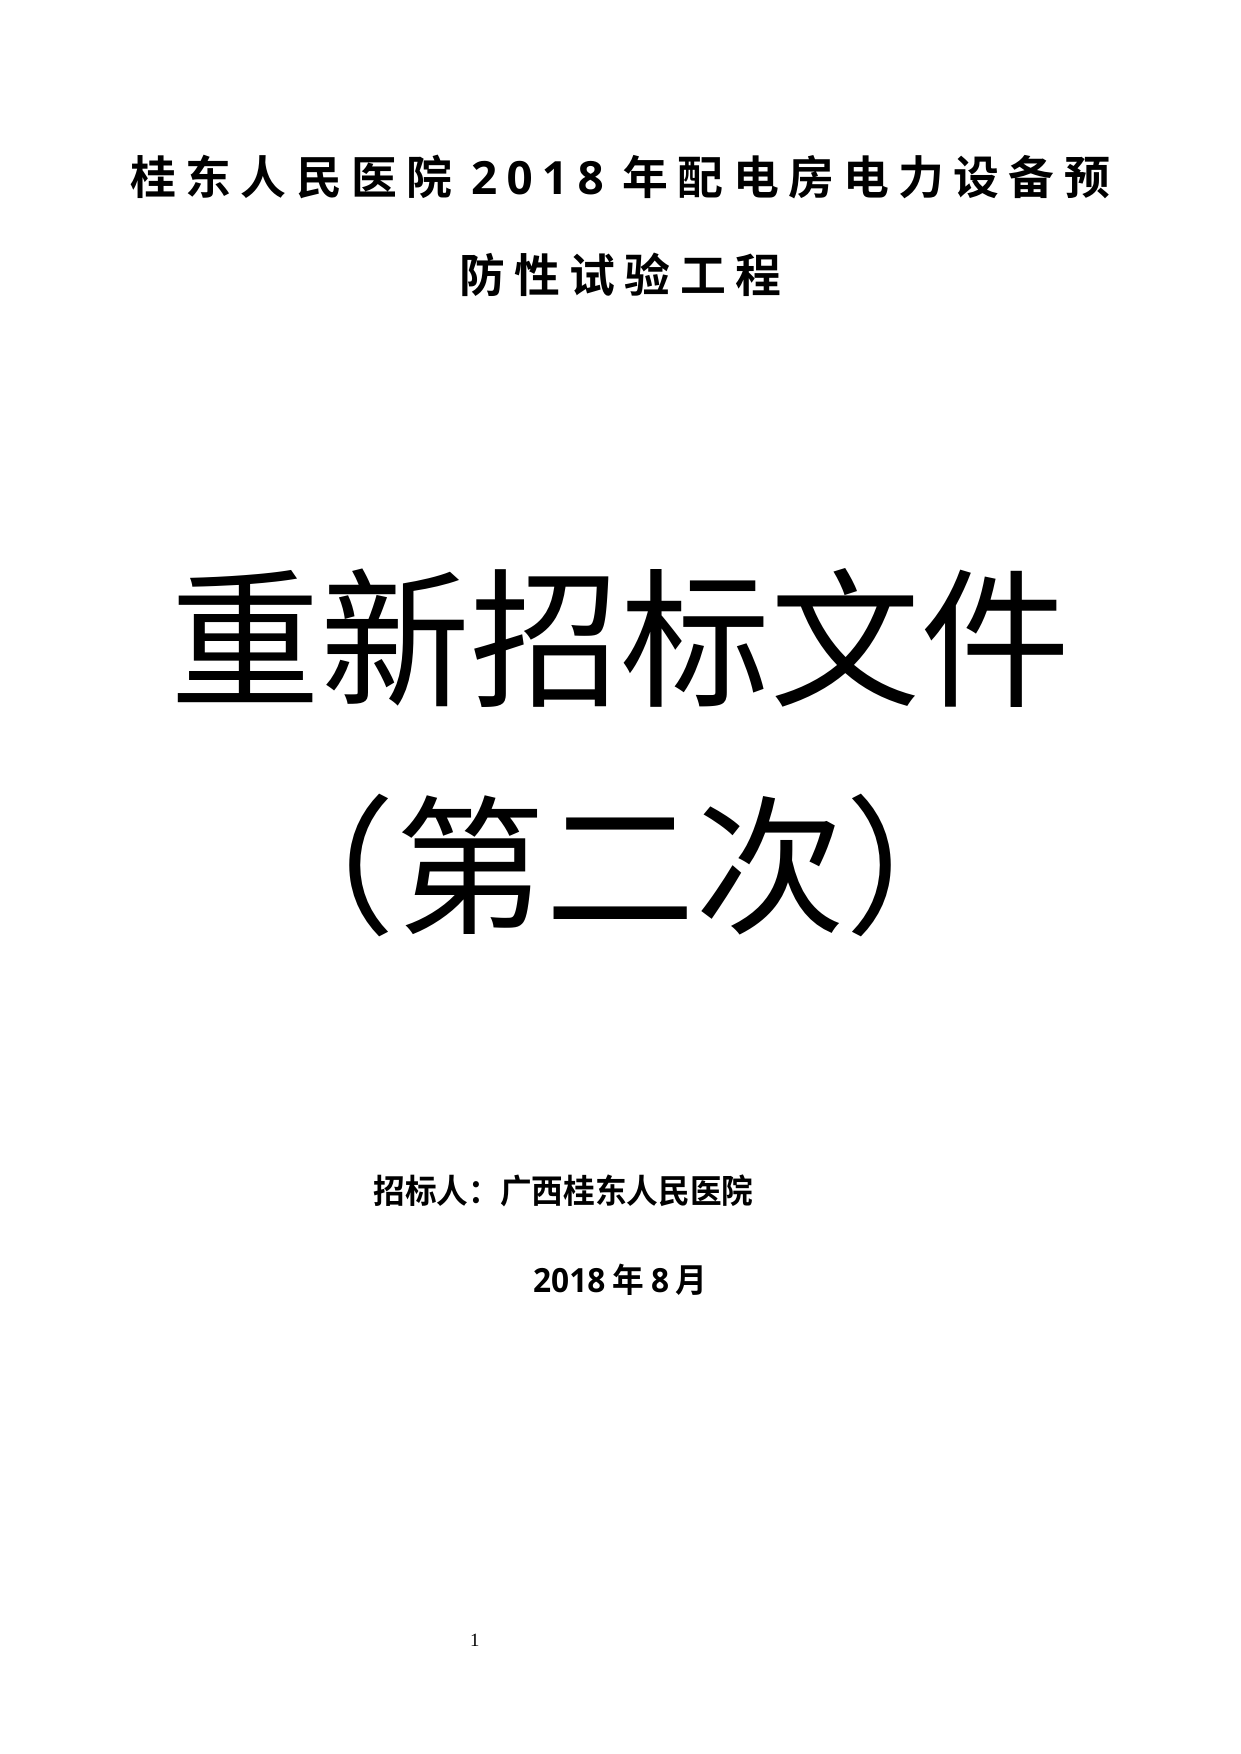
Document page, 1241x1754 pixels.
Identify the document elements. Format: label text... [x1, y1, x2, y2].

text 2018年 8月 [118, 1245, 1109, 1310]
text 重新招标文件 [118, 516, 1122, 743]
text （第二次） [118, 743, 1122, 971]
text 桂东人民医院2018年配电房电力设备预防性试验工程 [118, 126, 1122, 321]
text 招标人：广西桂东人民医院 [118, 1156, 1122, 1221]
